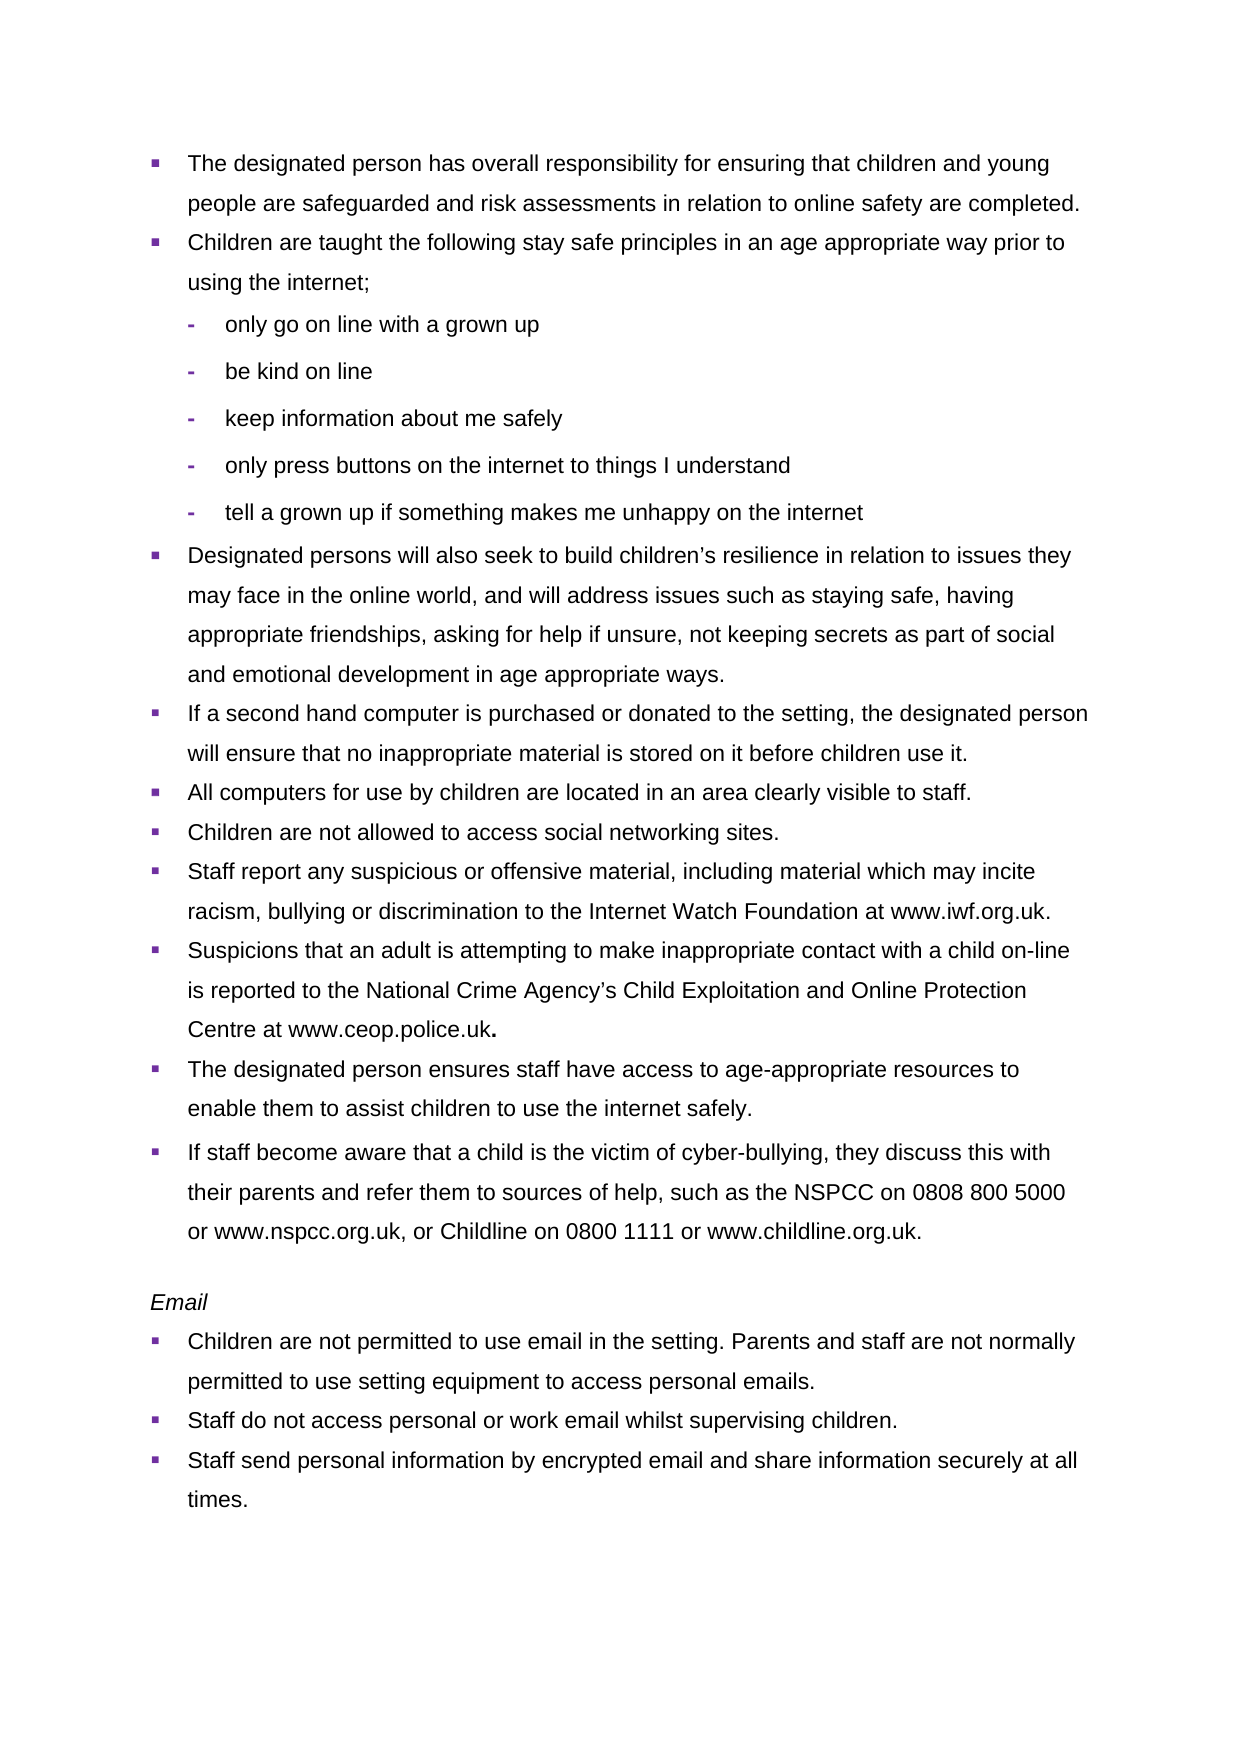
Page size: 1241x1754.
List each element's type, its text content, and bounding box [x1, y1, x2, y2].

list only press buttons on the internet to things I understand [187, 448, 1090, 480]
list If a second hand computer is purchased or donated to the setting, the designated person will ensure that no inappropriate material is stored on it before children use it. [150, 700, 1090, 766]
list tell a grown up if something makes me unhappy on the internet [187, 495, 1090, 527]
list The designated person has overall responsibility for ensuring that children and young people are safeguarded and risk assessments in relation to online safety are completed. [150, 150, 1090, 216]
list Children are not permitted to use email in the setting. Parents and staff are not normally permitted to use setting equipment to access personal emails. [150, 1328, 1090, 1394]
list Children are taught the following stay safe principles in an age appropriate way prior to using the internet; [150, 229, 1090, 295]
list If staff become aware that a child is the victim of cyber-bullying, they discuss this with their parents and refer them to sources of help, such as the NSPCC on 0808 800 5000 or www.nspcc.org.uk, or Childline on 0800 1111 or www.childline.org.uk. [150, 1139, 1090, 1244]
list Staff do not access personal or work email whilst supervising children. [150, 1407, 1090, 1433]
list Suspicions that an adult is attempting to make inappropriate contact with a child on-line is reported to the National Crime Agency’s Child Exploitation and Online Protection Centre at www.ceop.police.uk. [150, 937, 1090, 1042]
list Staff report any suspicious or offensive material, including material which may incite racism, bullying or discrimination to the Internet Watch Foundation at www.iwf.org.uk. [150, 858, 1090, 924]
list be kind on line [187, 355, 1090, 386]
list All computers for use by children are located in an area clearly visible to staff. [150, 779, 1090, 806]
list only go on line with a grown up [187, 308, 1090, 339]
list Staff send personal information by encrypted email and share information securely at all times. [150, 1447, 1090, 1512]
list The designated person ensures staff have access to age-appropriate resources to enable them to assist children to use the internet safely. [150, 1056, 1090, 1121]
list keep information about me safely [187, 402, 1090, 433]
list Designated persons will also seek to build children’s resilience in relation to issues they may face in the online world, and will address issues such as staying safe, having appropriate friendships, asking for help if unsure, not keeping secrets as part of social and emotional development in age appropriate ways. [150, 542, 1090, 687]
list Children are not allowed to access social networking sites. [150, 819, 1090, 845]
text Email [150, 1289, 1090, 1315]
